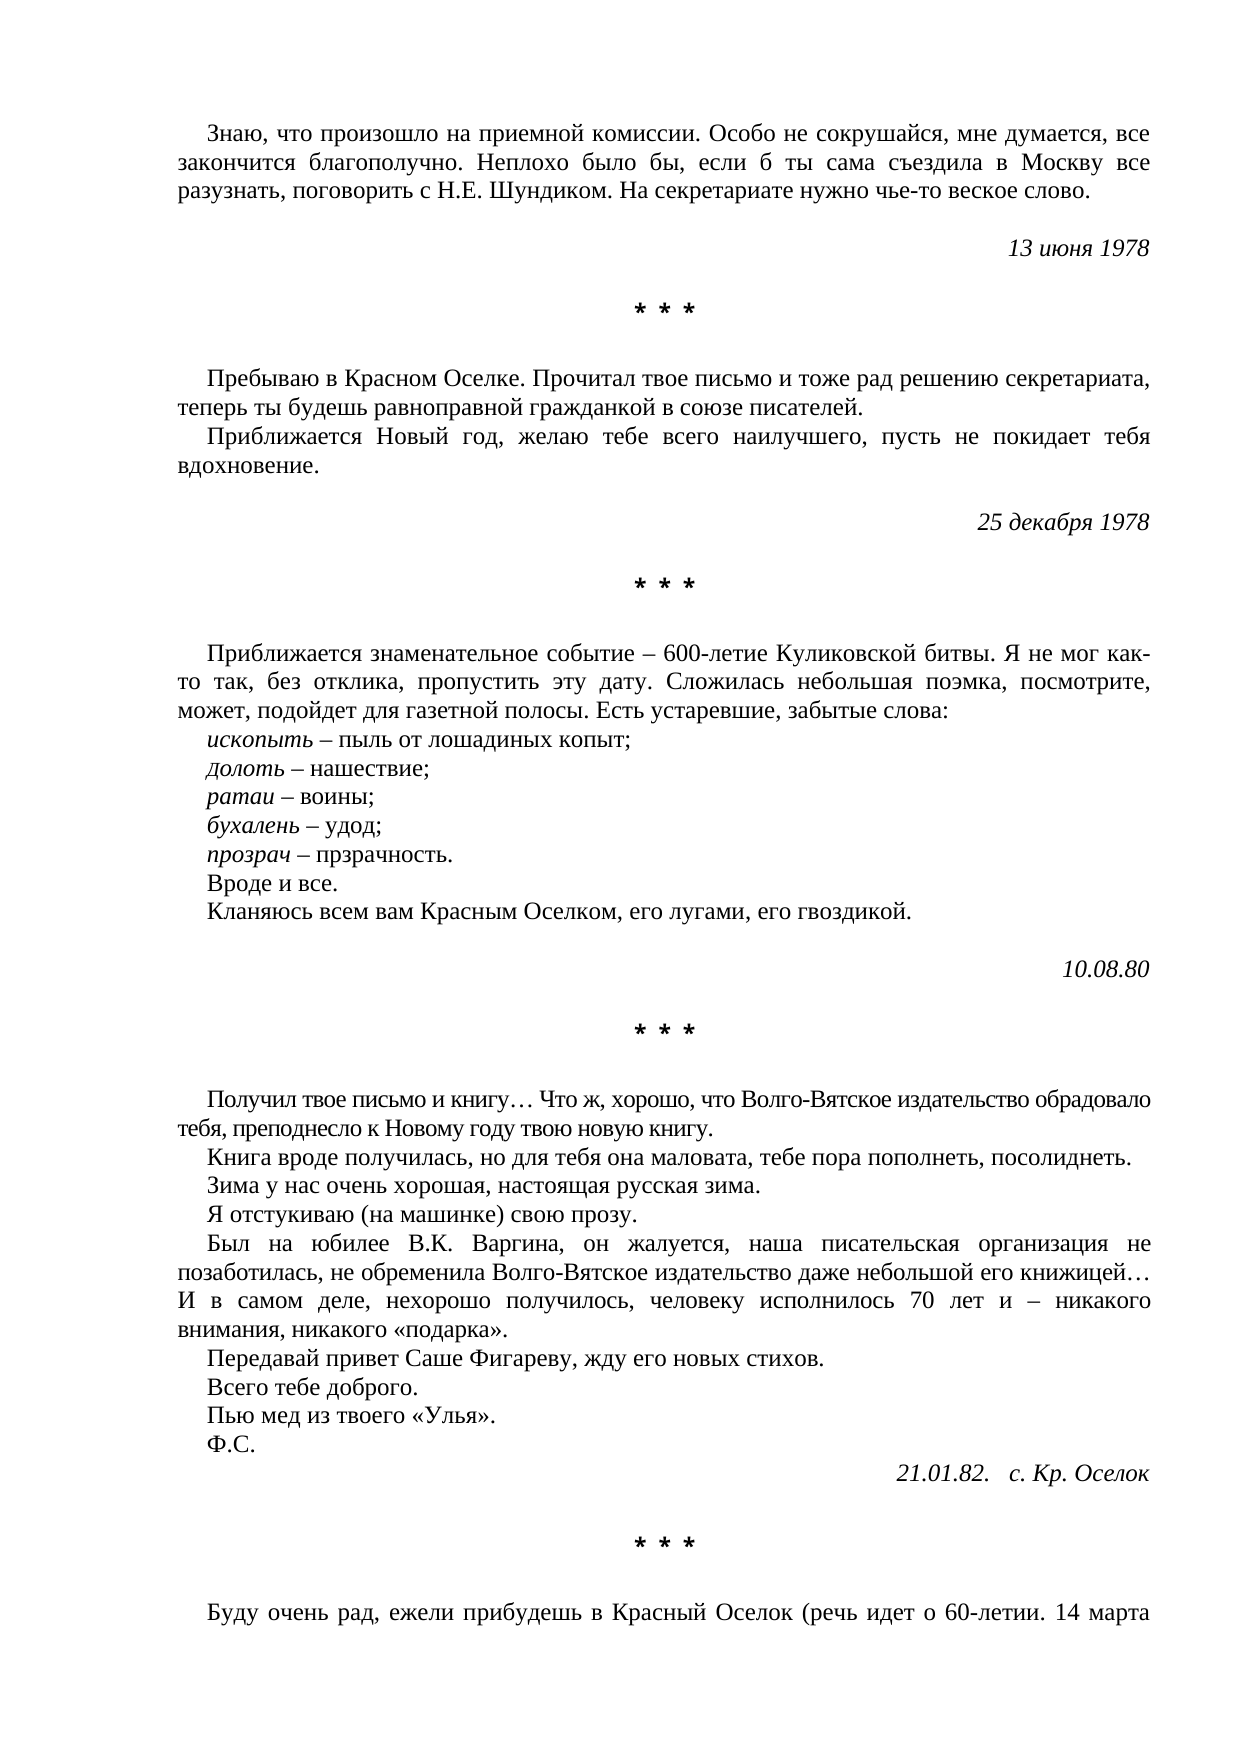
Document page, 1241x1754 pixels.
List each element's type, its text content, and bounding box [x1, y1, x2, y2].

text 13 июня 1978 [177, 233, 1152, 262]
text Книга вроде получилась, но для тебя она маловата, тебе пора пополнеть, посолиднеть. [177, 1142, 1152, 1171]
text 21.01.82. с. Кр. Оселок [177, 1458, 1152, 1487]
text прозрач – прзрачность. [177, 839, 1152, 868]
text бухалень – удод; [177, 810, 1152, 839]
text Ф.С. [177, 1429, 1152, 1458]
text * * * [177, 1524, 1152, 1561]
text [177, 1597, 1152, 1626]
text Пребываю в Красном Оселке. Прочитал твое письмо и тоже рад решению секретариата, теперь ты будешь равноправной гражданкой в союзе писателей. [177, 363, 1152, 421]
text Был на юбилее В.К. Варгина, он жалуется, наша писательская организация не позаботилась, не обременила Волго-Вятское издательство даже небольшой его книжицей… И в самом деле, нехорошо получилось, человеку исполнилось 70 лет и – никакого внимания, никакого «подарка». [177, 1228, 1152, 1343]
text Приближается Новый год, желаю тебе всего наилучшего, пусть не покидает тебя вдохновение. [177, 421, 1152, 478]
text * * * [177, 1011, 1152, 1048]
text Пью мед из твоего «Улья». [177, 1401, 1152, 1429]
text ратаи – воины; [177, 781, 1152, 810]
text Передавай привет Саше Фигареву, жду его новых стихов. [177, 1343, 1152, 1372]
text Зима у нас очень хорошая, настоящая русская зима. [177, 1171, 1152, 1199]
text долоть – нашествие; [177, 753, 1152, 781]
text 25 декабря 1978 [177, 507, 1152, 536]
text * * * [177, 291, 1152, 327]
text Знаю, что произошло на приемной комиссии. Особо не сокрушайся, мне думается, все закончится благополучно. Неплохо было бы, если б ты сама съездила в Москву все разузнать, поговорить с Н.Е. Шундиком. На секретариате нужно чье-то веское слово. [177, 118, 1152, 204]
text ископыть – пыль от лошадиных копыт; [177, 724, 1152, 753]
text Кланяюсь всем вам Красным Оселком, его лугами, его гвоздикой. [177, 896, 1152, 925]
text 10.08.80 [177, 954, 1152, 983]
text Вроде и все. [177, 868, 1152, 896]
text Всего тебе доброго. [177, 1372, 1152, 1401]
text Получил твое письмо и книгу… Что ж, хорошо, что Волго-Вятское издательство обрадовало тебя, преподнесло к Новому году твою новую книгу. [177, 1084, 1152, 1142]
text * * * [177, 565, 1152, 602]
text Я отстукиваю (на машинке) свою прозу. [177, 1199, 1152, 1228]
text Приближается знаменательное событие – 600-летие Куликовской битвы. Я не мог как-то так, без отклика, пропустить эту дату. Сложилась небольшая поэмка, посмотрите, может, подойдет для газетной полосы. Есть устаревшие, забытые слова: [177, 638, 1152, 724]
